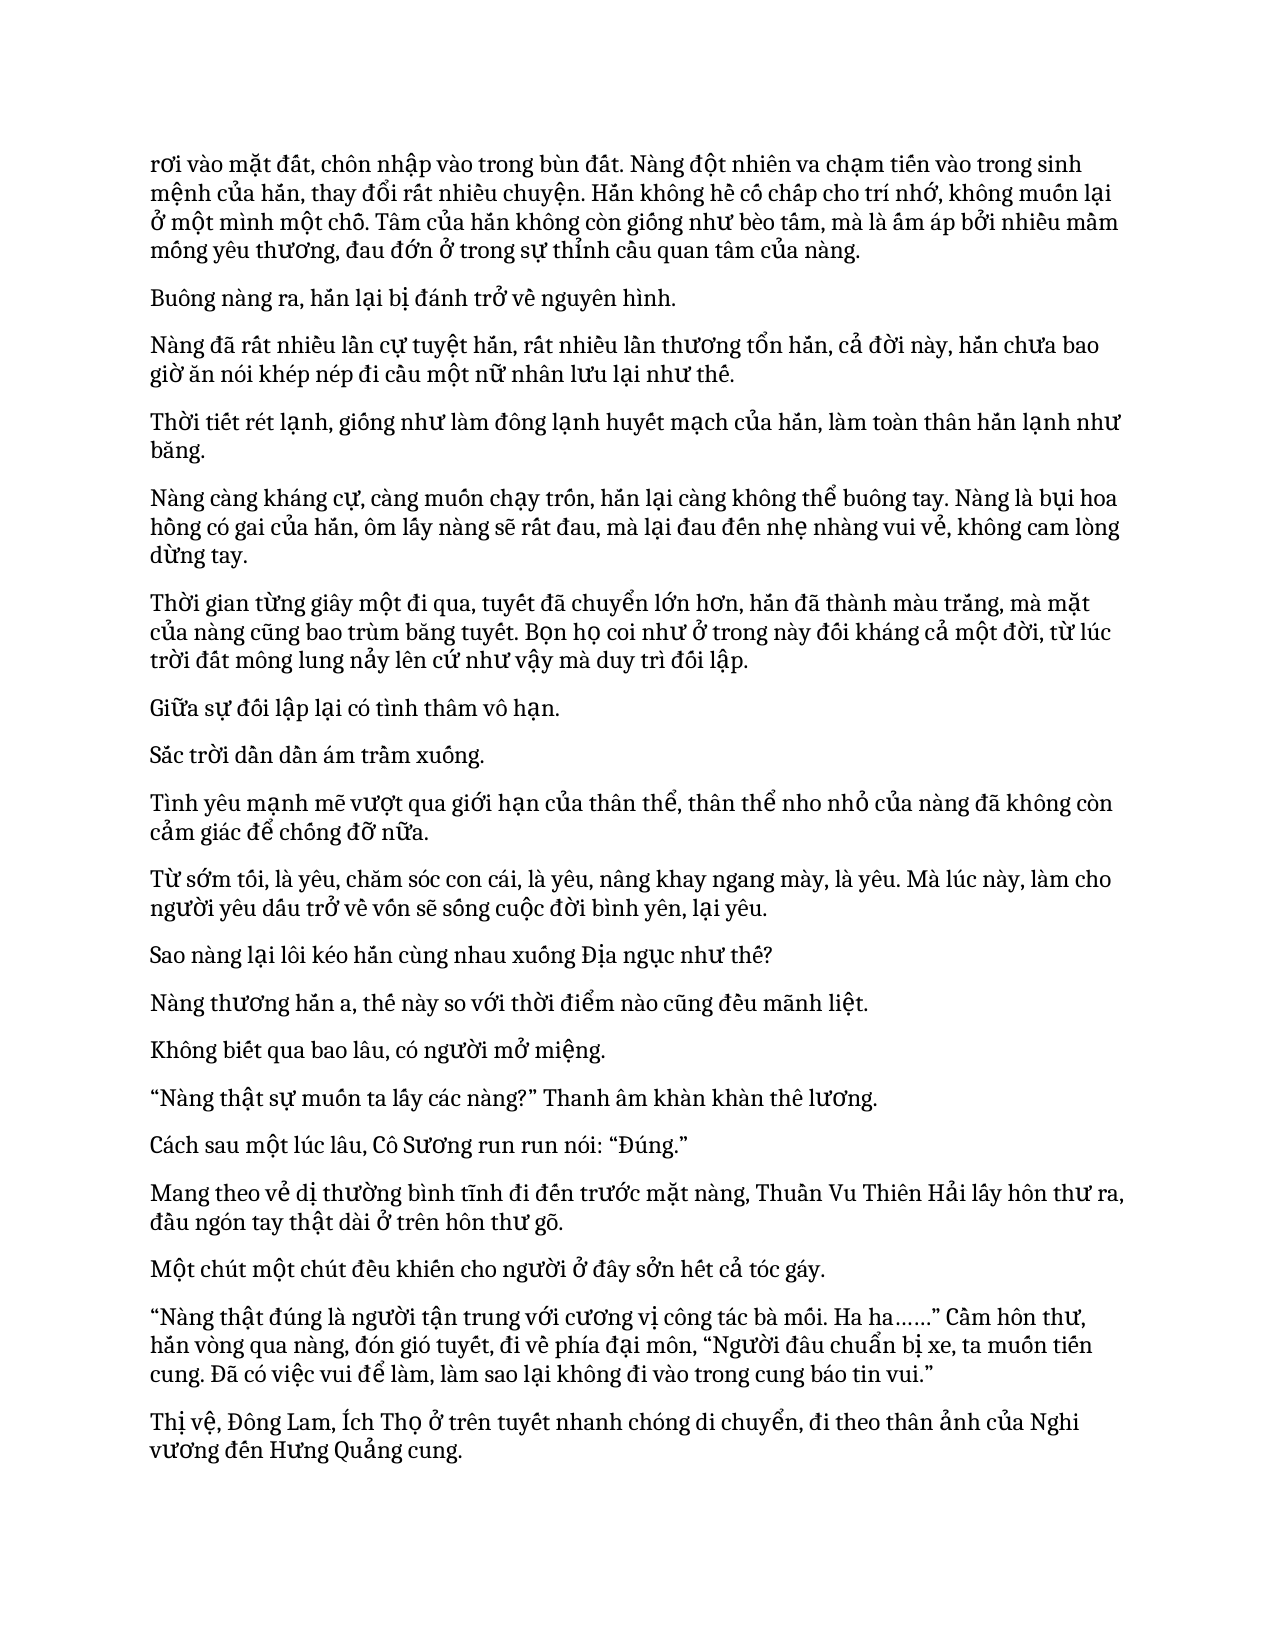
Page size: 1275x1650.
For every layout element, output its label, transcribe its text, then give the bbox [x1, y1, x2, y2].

text Nàng thương hắn a, thế này so với thời điểm nào cũng đều mãnh liệt. [150, 989, 1125, 1017]
text “Nàng thật đúng là người tận trung với cương vị công tác bà mối. Ha ha……” Cầm hôn thư, hắn vòng qua nàng, đón gió tuyết, đi về phía đại môn, “Người đâu chuẩn bị xe, ta muốn tiến cung. Đã có việc vui để làm, làm sao lại không đi vào trong cung báo tin vui.” [150, 1302, 1125, 1389]
text Không biết qua bao lâu, có người mở miệng. [150, 1036, 1125, 1065]
text Buông nàng ra, hắn lại bị đánh trở về nguyên hình. [150, 284, 1125, 312]
text Thời tiết rét lạnh, giống như làm đông lạnh huyết mạch của hắn, làm toàn thân hắn lạnh như băng. [150, 407, 1125, 465]
text Sắc trời dần dần ám trầm xuống. [150, 741, 1125, 770]
text Nàng đã rất nhiều lần cự tuyệt hắn, rất nhiều lần thương tổn hắn, cả đời này, hắn chưa bao giờ ăn nói khép nép đi cầu một nữ nhân lưu lại như thế. [150, 331, 1125, 389]
text Một chút một chút đều khiến cho người ở đây sởn hết cả tóc gáy. [150, 1255, 1125, 1284]
text “Nàng thật sự muốn ta lấy các nàng?” Thanh âm khàn khàn thê lương. [150, 1084, 1125, 1112]
text Nàng càng kháng cự, càng muốn chạy trốn, hắn lại càng không thể buông tay. Nàng là bụi hoa hồng có gai của hắn, ôm lấy nàng sẽ rất đau, mà lại đau đến nhẹ nhàng vui vẻ, không cam lòng dừng tay. [150, 484, 1125, 570]
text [150, 150, 1125, 265]
text Mang theo vẻ dị thường bình tĩnh đi đến trước mặt nàng, Thuần Vu Thiên Hải lấy hôn thư ra, đầu ngón tay thật dài ở trên hôn thư gõ. [150, 1179, 1125, 1236]
text Thời gian từng giây một đi qua, tuyết đã chuyển lớn hơn, hắn đã thành màu trắng, mà mặt của nàng cũng bao trùm băng tuyết. Bọn họ coi như ở trong này đối kháng cả một đời, từ lúc trời đất mông lung nảy lên cứ như vậy mà duy trì đối lập. [150, 589, 1125, 675]
text Sao nàng lại lôi kéo hắn cùng nhau xuống Địa ngục như thế? [150, 941, 1125, 970]
text Giữa sự đối lập lại có tình thâm vô hạn. [150, 694, 1125, 722]
text Tình yêu mạnh mẽ vượt qua giới hạn của thân thể, thân thể nho nhỏ của nàng đã không còn cảm giác để chống đỡ nữa. [150, 789, 1125, 846]
text Từ sớm tối, là yêu, chăm sóc con cái, là yêu, nâng khay ngang mày, là yêu. Mà lúc này, làm cho người yêu dấu trở về vốn sẽ sống cuộc đời bình yên, lại yêu. [150, 865, 1125, 922]
text Thị vệ, Đông Lam, Ích Thọ ở trên tuyết nhanh chóng di chuyển, đi theo thân ảnh của Nghi vương đến Hưng Quảng cung. [150, 1407, 1125, 1465]
text Cách sau một lúc lâu, Cô Sương run run nói: “Đúng.” [150, 1131, 1125, 1160]
